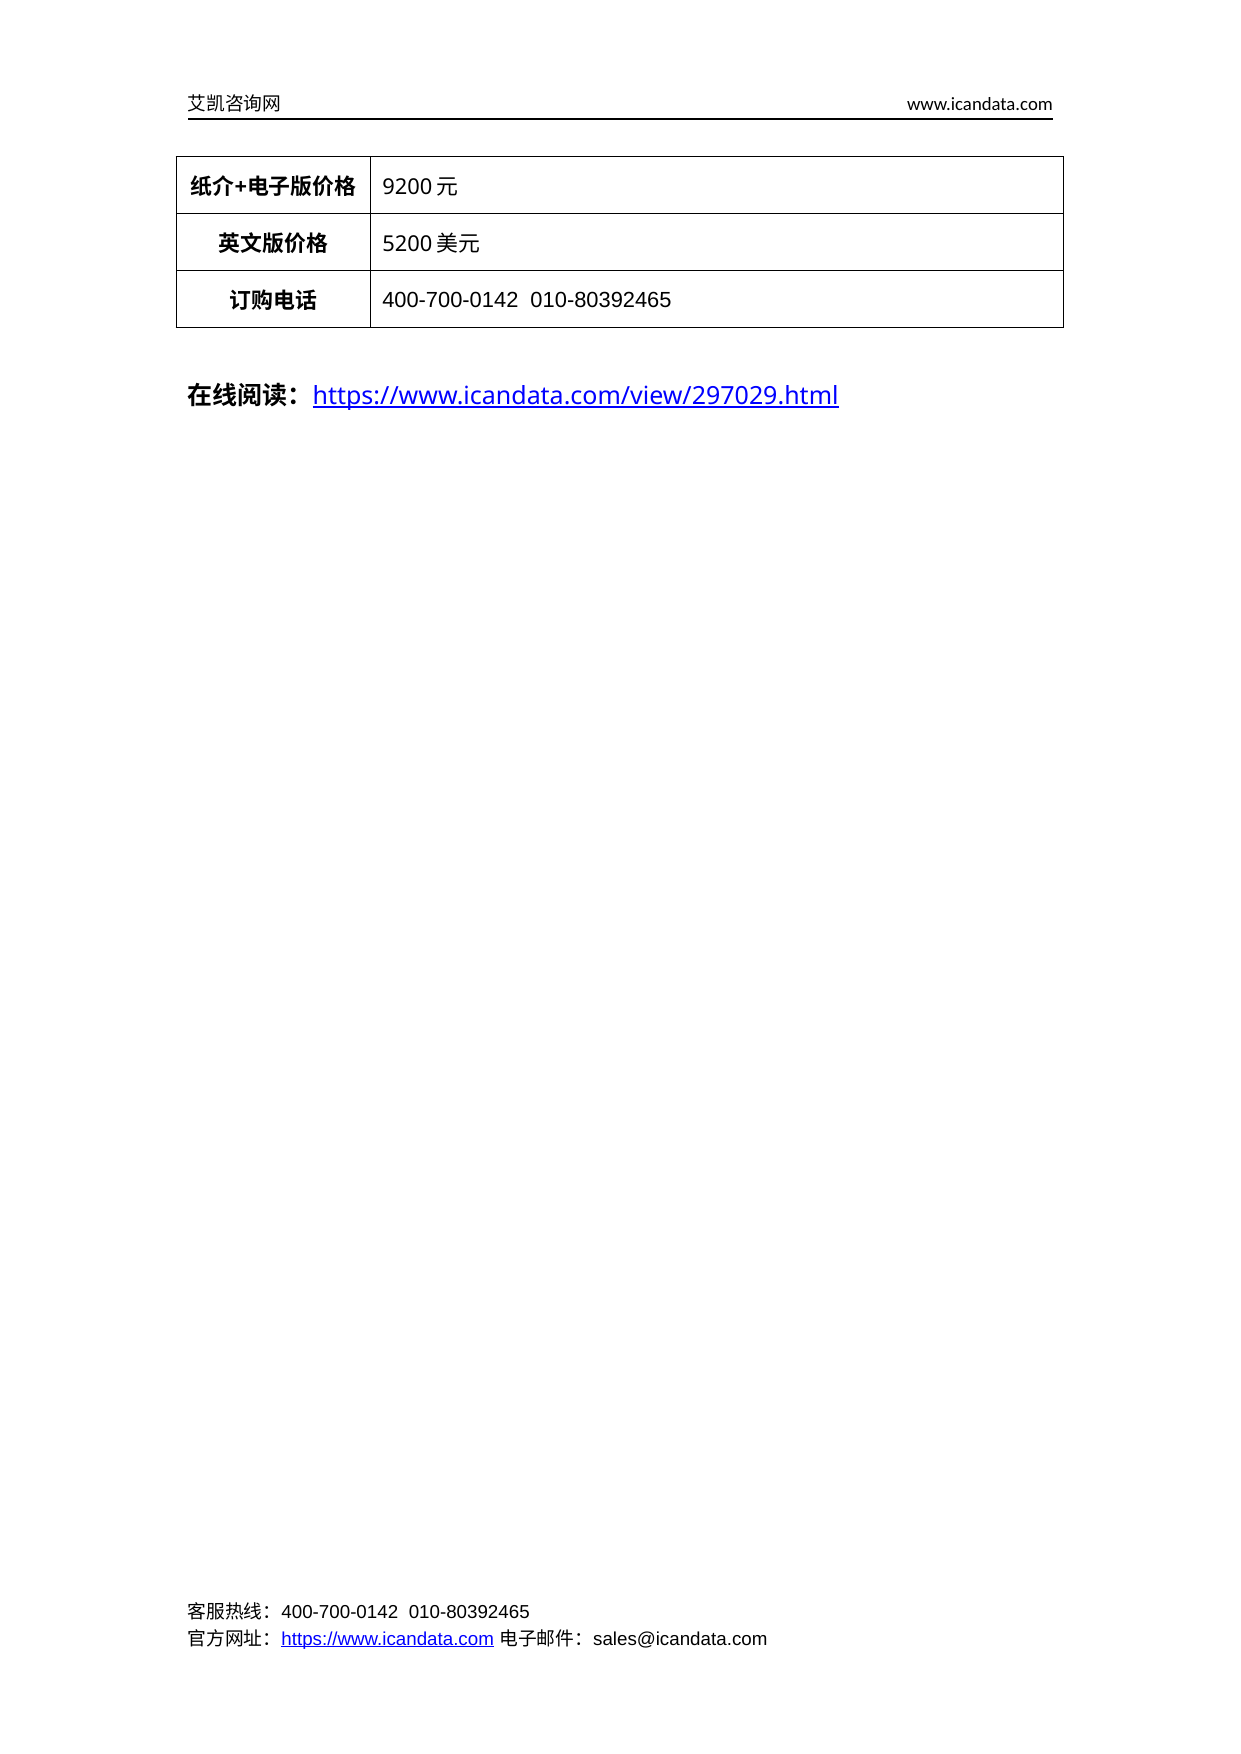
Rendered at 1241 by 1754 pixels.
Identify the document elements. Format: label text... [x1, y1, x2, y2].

table_cell 订购电话 [177, 271, 370, 327]
text 在线阅读：https://www.icandata.com/view/297029.html [187, 361, 1053, 426]
table_cell 5200美元 [371, 214, 1063, 270]
table_cell 400-700-0142 010-80392465 [371, 271, 1063, 327]
table_cell 纸介+电子版价格 [177, 157, 370, 213]
table_cell 英文版价格 [177, 214, 370, 270]
table_cell 9200元 [371, 157, 1063, 213]
